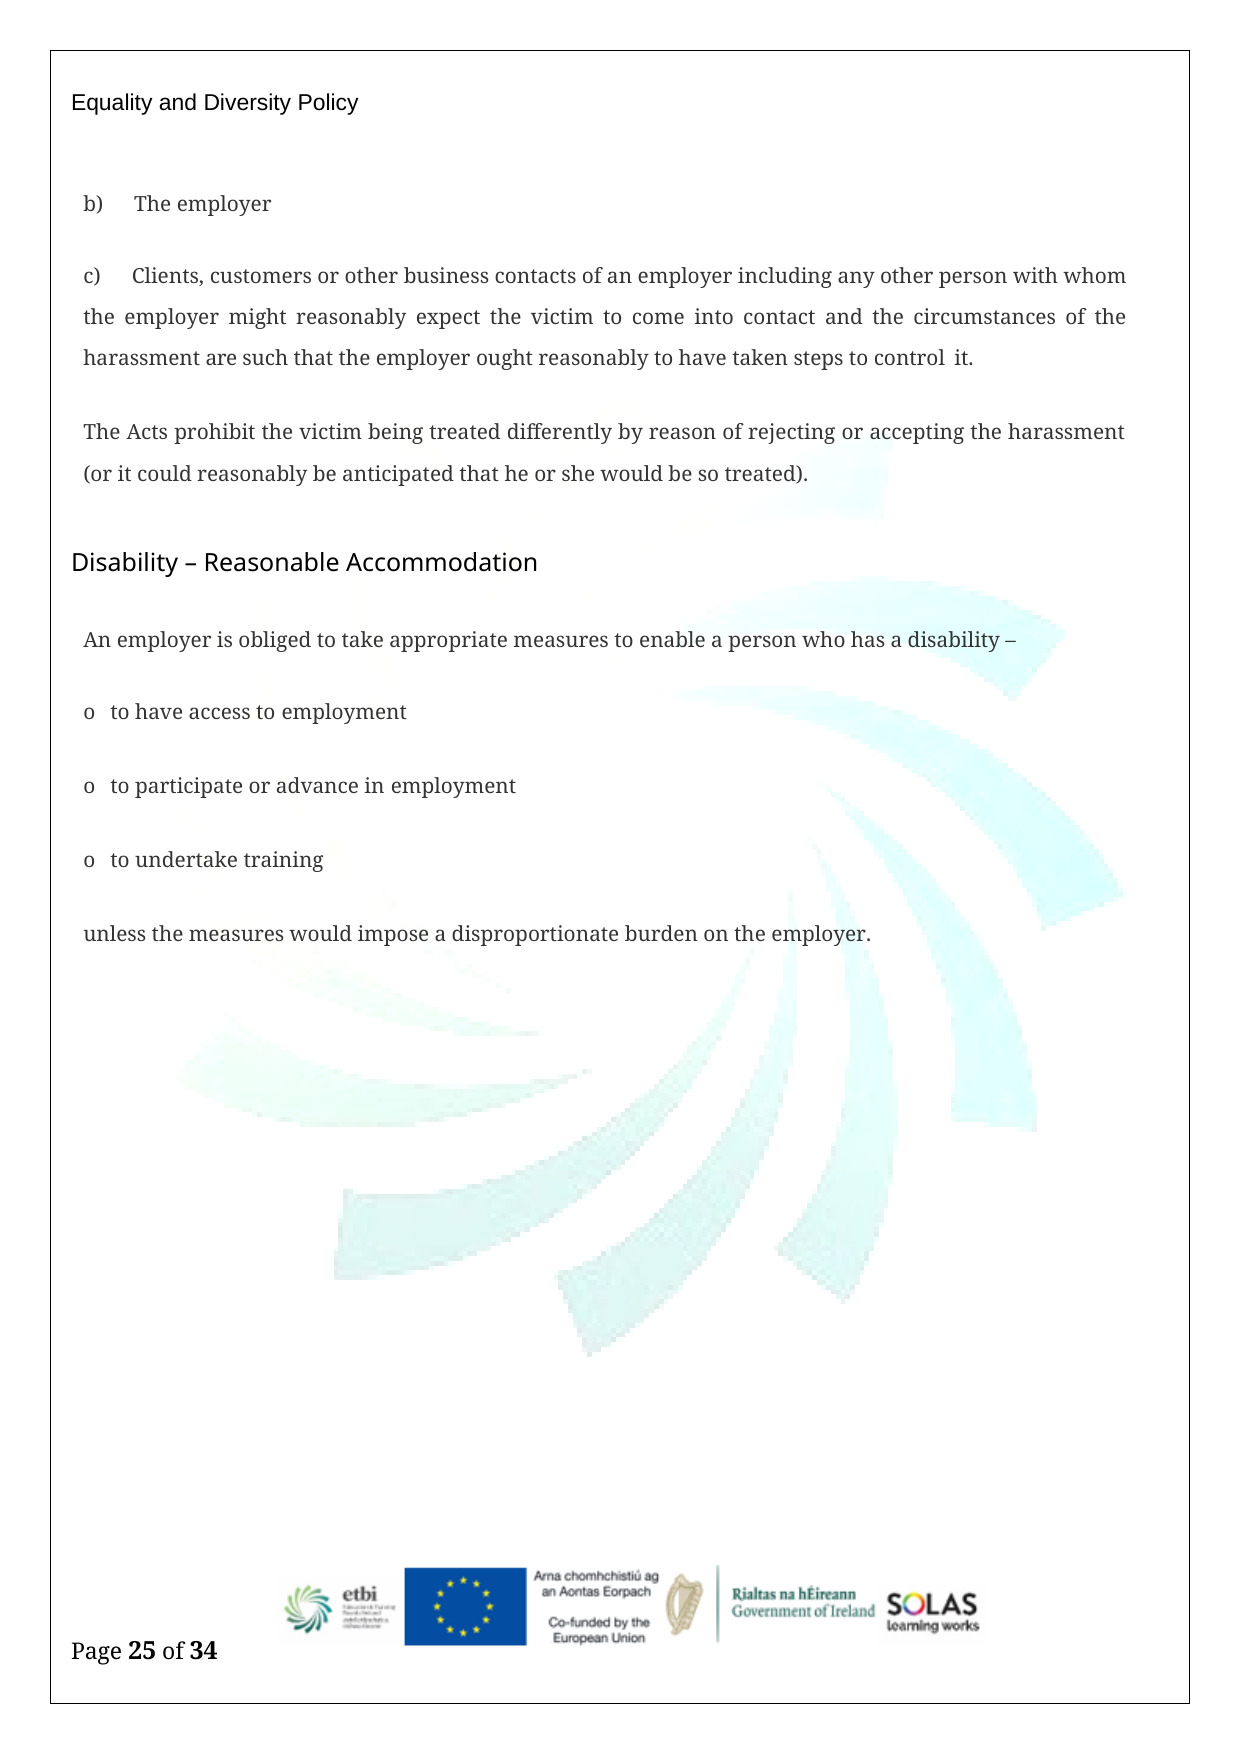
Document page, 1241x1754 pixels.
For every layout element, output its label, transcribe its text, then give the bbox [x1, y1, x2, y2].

text unless the measures would impose a disproportionate burden on the employer. [83, 919, 1171, 948]
list to undertake training [83, 846, 1171, 874]
list to have access to employment [83, 697, 1171, 726]
list to participate or advance in employment [83, 771, 1171, 800]
picture [276, 1565, 989, 1660]
list Clients, customers or other business contacts of an employer including any other person with whom the employer might reasonably expect the victim to come into contact and the circumstances of the harassment are such that the employer ought reasonably to have taken steps to control it. [83, 261, 1128, 372]
text An employer is obliged to take appropriate measures to enable a person who has a disability – [83, 625, 1171, 653]
list The employer [83, 189, 1171, 217]
subtitle Disability – Reasonable Accommodation [71, 545, 1171, 579]
text The Acts prohibit the victim being treated differently by reason of rejecting or accepting the harassment (or it could reasonably be anticipated that he or she would be so treated). [83, 417, 1127, 487]
